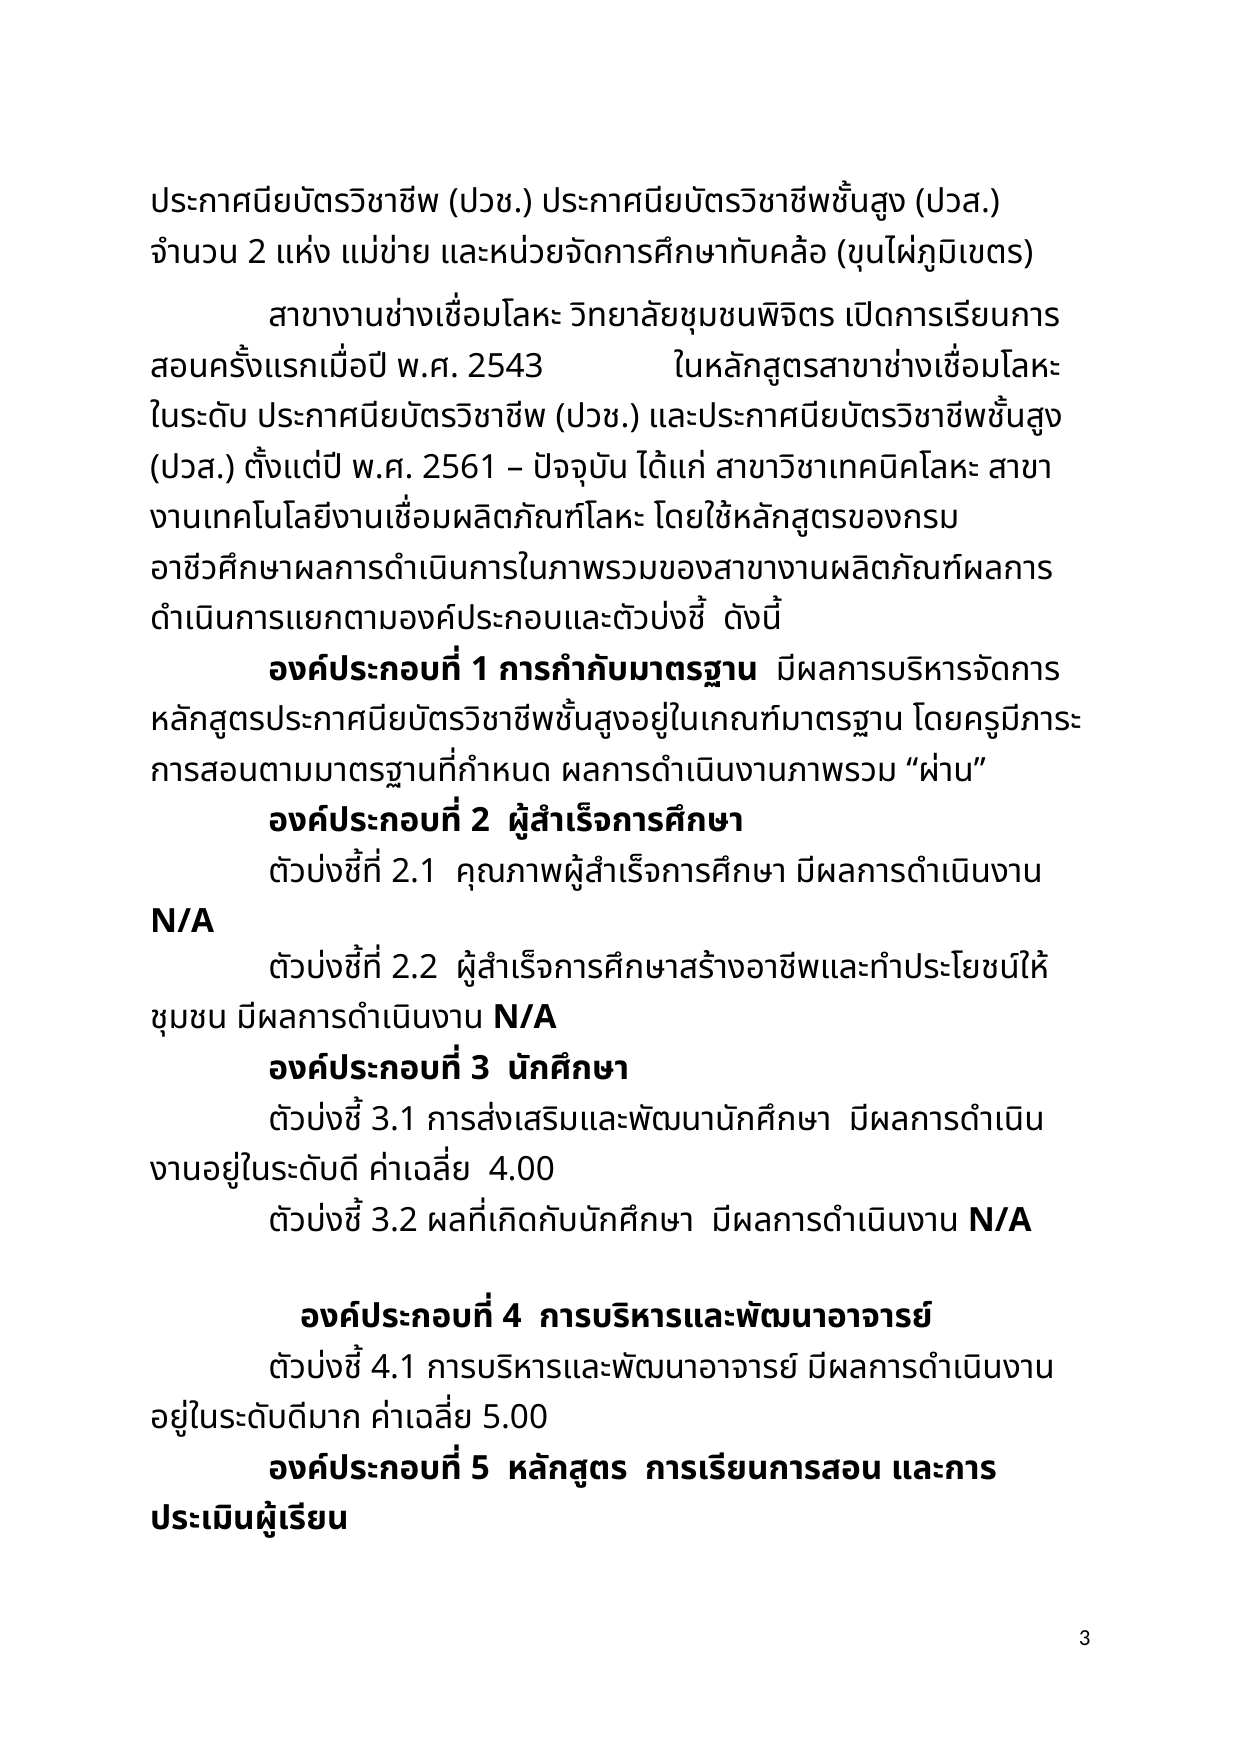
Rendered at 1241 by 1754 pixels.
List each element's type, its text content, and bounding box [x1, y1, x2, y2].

text ตัวบ่งชี้ 4.1 การบริหารและพัฒนาอาจารย์ มีผลการดำเนินงานอยู่ในระดับดีมาก ค่าเฉลี่ย 5.00 องค์ประกอบที่ 5 หลักสูตร การเรียนการสอน และการประเมินผู้เรียน [150, 1342, 1090, 1545]
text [150, 177, 1090, 278]
text องค์ประกอบที่ 3 นักศึกษา [150, 1044, 1090, 1094]
text สาขางานช่างเชื่อมโลหะ วิทยาลัยชุมชนพิจิตร เปิดการเรียนการสอนครั้งแรกเมื่อปี พ.ศ. 2543 ในหลักสูตรสาขาช่างเชื่อมโลหะ ในระดับ ประกาศนียบัตรวิชาชีพ (ปวช.) และประกาศนียบัตรวิชาชีพชั้นสูง (ปวส.) ตั้งแต่ปี พ.ศ. 2561 – ปัจจุบัน ได้แก่ สาขาวิชาเทคนิคโลหะ สาขางานเทคโนโลยีงานเชื่อมผลิตภัณฑ์โลหะ โดยใช้หลักสูตรของกรมอาชีวศึกษาผลการดำเนินการในภาพรวมของสาขางานผลิตภัณฑ์ผลการดำเนินการแยกตามองค์ประกอบและตัวบ่งชี้ ดังนี้ [150, 291, 1090, 644]
text ตัวบ่งชี้ 3.2 ผลที่เกิดกับนักศึกษา มีผลการดำเนินงาน N/A องค์ประกอบที่ 4 การบริหารและพัฒนาอาจารย์ [150, 1196, 1090, 1342]
text องค์ประกอบที่ 2 ผู้สำเร็จการศึกษา [150, 796, 1090, 847]
text ตัวบ่งชี้ที่ 2.1 คุณภาพผู้สำเร็จการศึกษา มีผลการดำเนินงาน N/A ตัวบ่งชี้ที่ 2.2 ผู้สำเร็จการศึกษาสร้างอาชีพและทำประโยชน์ให้ชุมชน มีผลการดำเนินงาน N/A [150, 847, 1090, 1044]
text ตัวบ่งชี้ 3.1 การส่งเสริมและพัฒนานักศึกษา มีผลการดำเนินงานอยู่ในระดับดี ค่าเฉลี่ย 4.00 [150, 1094, 1090, 1196]
text องค์ประกอบที่ 1 การกำกับมาตรฐาน มีผลการบริหารจัดการหลักสูตรประกาศนียบัตรวิชาชีพชั้นสูงอยู่ในเกณฑ์มาตรฐาน โดยครูมีภาระการสอนตามมาตรฐานที่กำหนด ผลการดำเนินงานภาพรวม “ผ่าน” [150, 644, 1090, 796]
